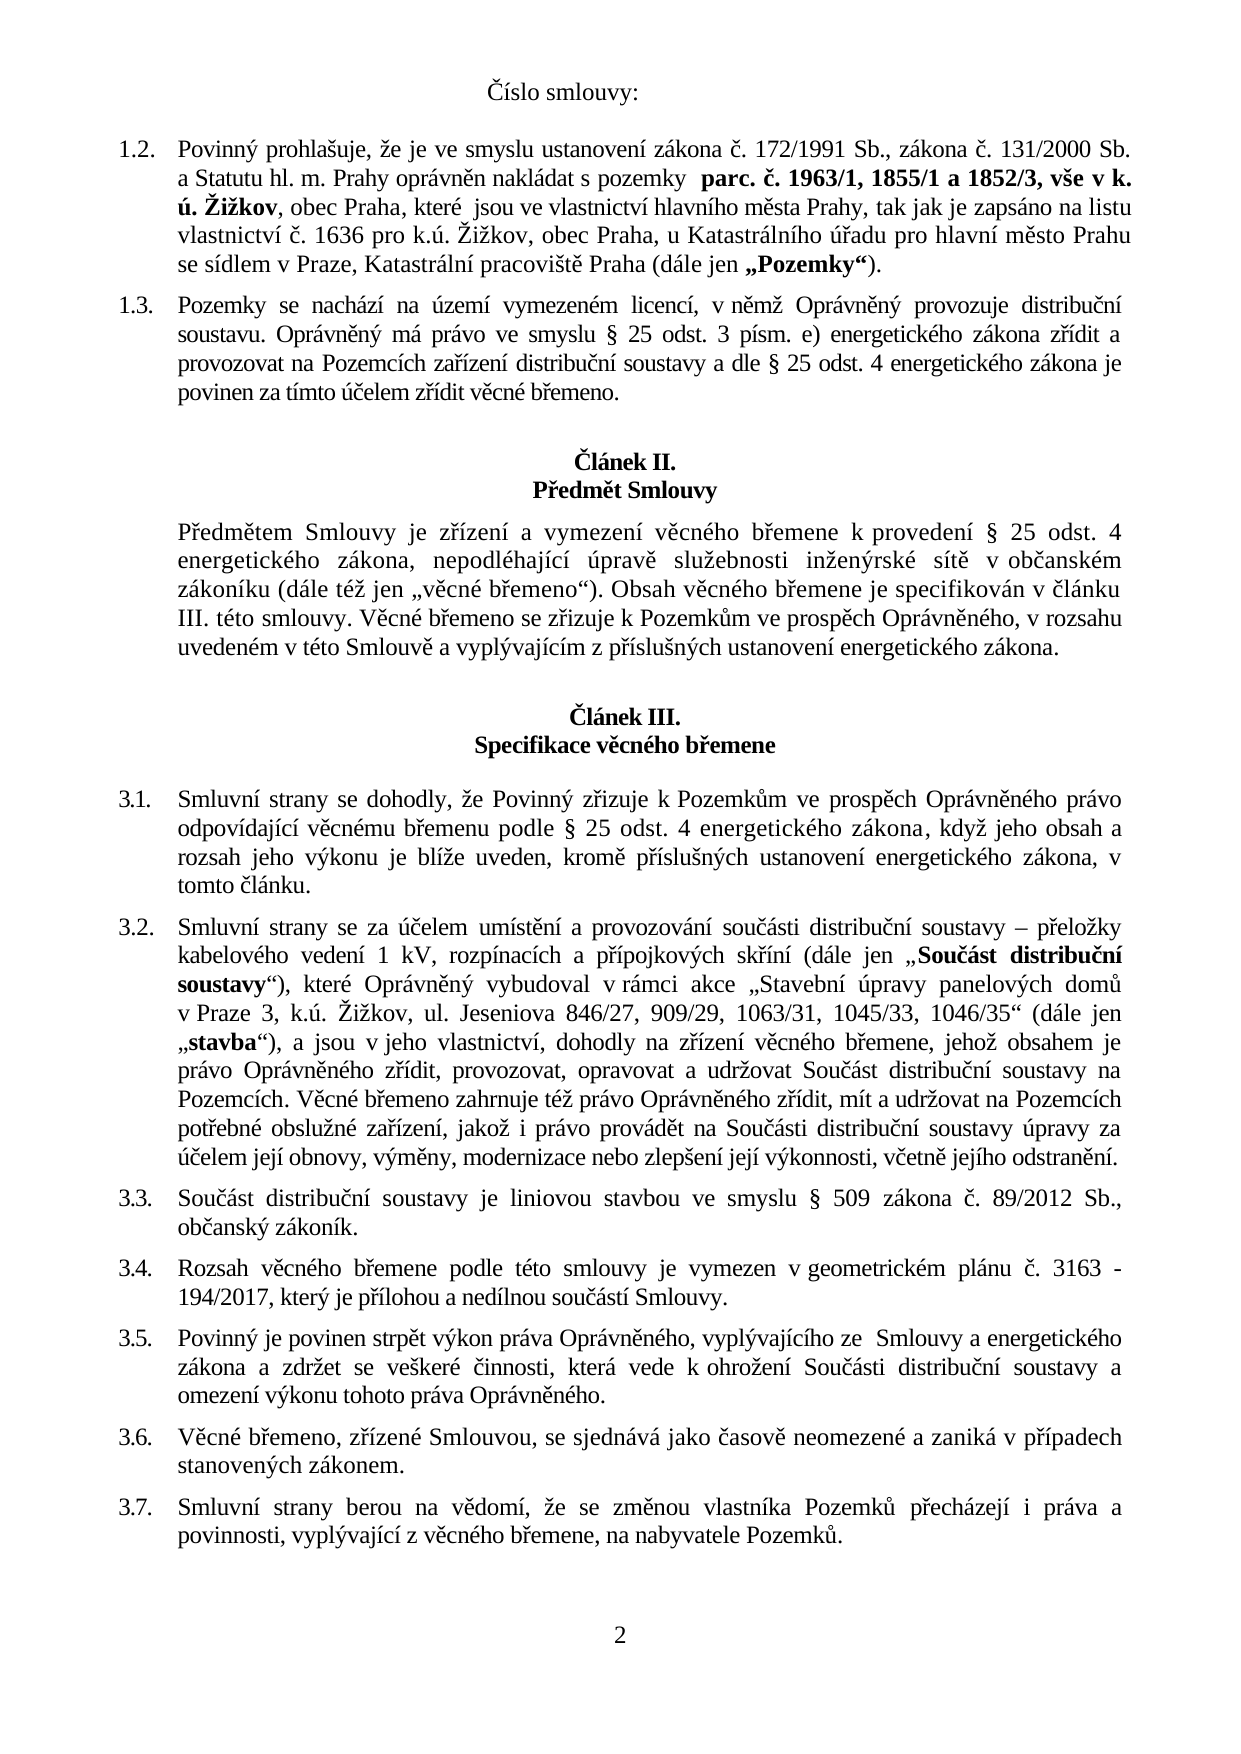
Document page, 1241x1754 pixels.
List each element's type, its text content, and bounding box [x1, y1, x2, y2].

text 3.2. Smluvní strany se za účelem umístění a provozování součásti distribuční soustavy – přeložky kabelového vedení 1 kV, rozpínacích a přípojkových skříní (dále jen „Součást distribuční soustavy“), které Oprávněný vybudoval v rámci akce „Stavební úpravy panelových domů v Praze 3, k.ú. Žižkov, ul. Jeseniova 846/27, 909/29, 1063/31, 1045/33, 1046/35“ (dále jen „stavba“), a jsou v jeho vlastnictví, dohodly na zřízení věcného břemene, jehož obsahem je právo Oprávněného zřídit, provozovat, opravovat a udržovat Součást distribuční soustavy na Pozemcích. Věcné břemeno zahrnuje též právo Oprávněného zřídit, mít a udržovat na Pozemcích potřebné obslužné zařízení, jakož i právo provádět na Součásti distribuční soustavy úpravy za účelem její obnovy, výměny, modernizace nebo zlepšení její výkonnosti, včetně jejího odstranění. [118, 912, 1122, 1171]
list Smluvní strany berou na vědomí, že se změnou vlastníka Pozemků přecházejí i práva a povinnosti, vyplývající z věcného břemene, na nabyvatele Pozemků. [118, 1492, 1122, 1549]
list Pozemky se nachází na území vymezeném licencí, v němž Oprávněný provozuje distribuční soustavu. Oprávněný má právo ve smyslu § 25 odst. 3 písm. e) energetického zákona zřídit a provozovat na Pozemcích zařízení distribuční soustavy a dle § 25 odst. 4 energetického zákona je povinen za tímto účelem zřídit věcné břemeno. [118, 291, 1122, 406]
list Věcné břemeno, zřízené Smlouvou, se sjednává jako časově neomezené a zaniká v případech stanovených zákonem. [118, 1422, 1122, 1479]
list Povinný prohlašuje, že je ve smyslu ustanovení zákona č. 172/1991 Sb., zákona č. 131/2000 Sb. a Statutu hl. m. Prahy oprávněn nakládat s pozemky parc. č. 1963/1, 1855/1 a 1852/3, vše v k. ú. Žižkov, obec Praha, které jsou ve vlastnictví hlavního města Prahy, tak jak je zapsáno na listu vlastnictví č. 1636 pro k.ú. Žižkov, obec Praha, u Katastrálního úřadu pro hlavní město Prahu se sídlem v Praze, Katastrální pracoviště Praha (dále jen „Pozemky“). [118, 134, 1132, 278]
text 3.1. Smluvní strany se dohodly, že Povinný zřizuje k Pozemkům ve prospěch Oprávněného právo odpovídající věcnému břemenu podle § 25 odst. 4 energetického zákona, když jeho obsah a rozsah jeho výkonu je blíže uveden, kromě příslušných ustanovení energetického zákona, v tomto článku. [118, 784, 1122, 899]
text Specifikace věcného břemene [118, 731, 1132, 759]
list Povinný je povinen strpět výkon práva Oprávněného, vyplývajícího ze Smlouvy a energetického zákona a zdržet se veškeré činnosti, která vede k ohrožení Součásti distribuční soustavy a omezení výkonu tohoto práva Oprávněného. [118, 1323, 1122, 1409]
text Předmětem Smlouvy je zřízení a vymezení věcného břemene k provedení § 25 odst. 4 energetického zákona, nepodléhající úpravě služebnosti inženýrské sítě v občanském zákoníku (dále též jen „věcné břemeno“). Obsah věcného břemene je specifikován v článku III. této smlouvy. Věcné břemeno se zřizuje k Pozemkům ve prospěch Oprávněného, v rozsahu uvedeném v této Smlouvě a vyplývajícím z příslušných ustanovení energetického zákona. [118, 517, 1122, 661]
text Článek III. [118, 702, 1132, 731]
text Článek II. [118, 447, 1132, 476]
list Součást distribuční soustavy je liniovou stavbou ve smyslu § 509 zákona č. 89/2012 Sb., občanský zákoník. [118, 1183, 1122, 1241]
list Rozsah věcného břemene podle této smlouvy je vymezen v geometrickém plánu č. 3163 -194/2017, který je přílohou a nedílnou součástí Smlouvy. [118, 1253, 1122, 1311]
text Předmět Smlouvy [118, 476, 1132, 504]
